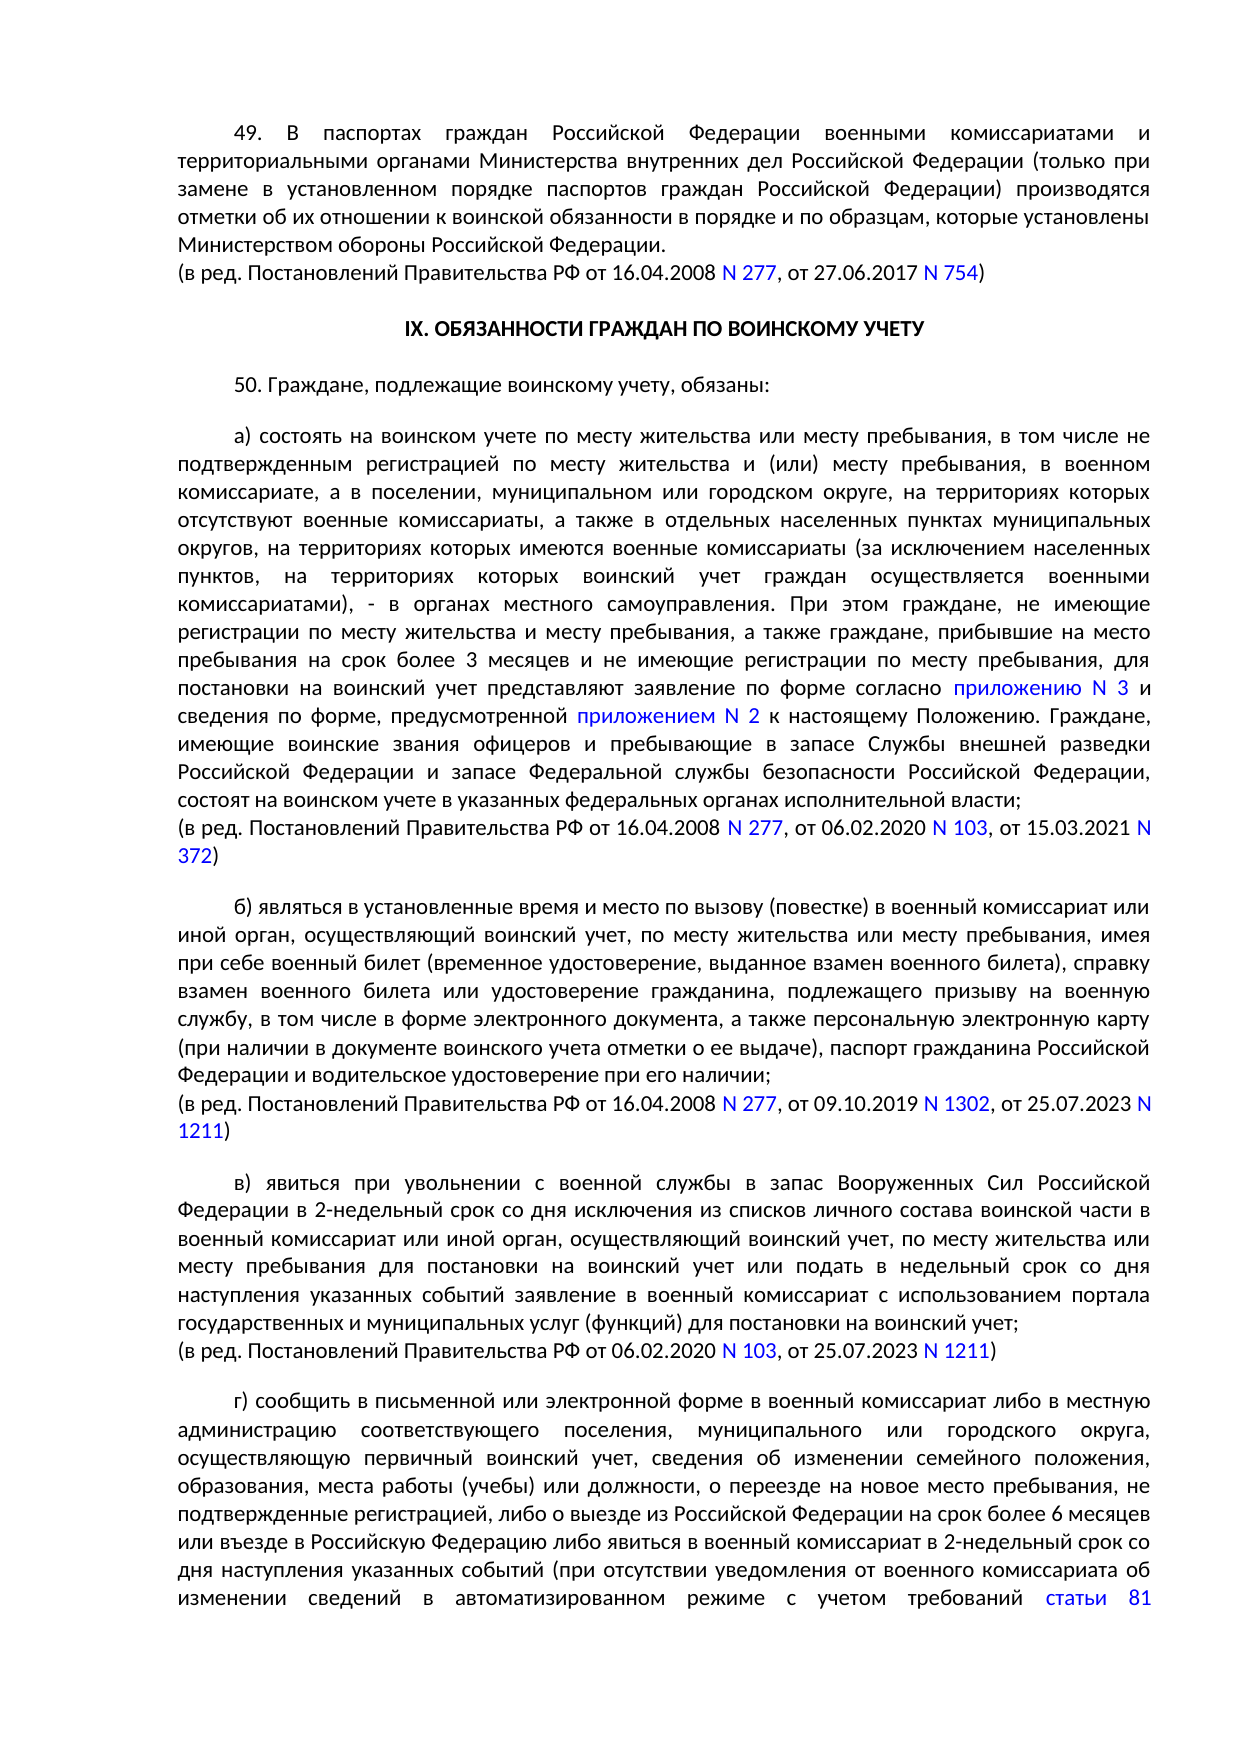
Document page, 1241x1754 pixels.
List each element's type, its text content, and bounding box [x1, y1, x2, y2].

text (в ред. Постановлений Правительства РФ от 16.04.2008 N 277, от 06.02.2020 N 103, от 15.03.2021 N 372) [177, 813, 1152, 869]
text (в ред. Постановлений Правительства РФ от 16.04.2008 N 277, от 27.06.2017 N 754) [177, 258, 1152, 286]
text 50. Граждане, подлежащие воинскому учету, обязаны: [177, 370, 1152, 398]
text б) являться в установленные время и место по вызову (повестке) в военный комиссариат или иной орган, осуществляющий воинский учет, по месту жительства или месту пребывания, имея при себе военный билет (временное удостоверение, выданное взамен военного билета), справку взамен военного билета или удостоверение гражданина, подлежащего призыву на военную службу, в том числе в форме электронного документа, а также персональную электронную карту (при наличии в документе воинского учета отметки о ее выдаче), паспорт гражданина Российской Федерации и водительское удостоверение при его наличии; [177, 892, 1152, 1089]
text в) явиться при увольнении с военной службы в запас Вооруженных Сил Российской Федерации в 2-недельный срок со дня исключения из списков личного состава воинской части в военный комиссариат или иной орган, осуществляющий воинский учет, по месту жительства или месту пребывания для постановки на воинский учет или подать в недельный срок со дня наступления указанных событий заявление в военный комиссариат с использованием портала государственных и муниципальных услуг (функций) для постановки на воинский учет; [177, 1168, 1152, 1336]
text а) состоять на воинском учете по месту жительства или месту пребывания, в том числе не подтвержденным регистрацией по месту жительства и (или) месту пребывания, в военном комиссариате, а в поселении, муниципальном или городском округе, на территориях которых отсутствуют военные комиссариаты, а также в отдельных населенных пунктах муниципальных округов, на территориях которых имеются военные комиссариаты (за исключением населенных пунктов, на территориях которых воинский учет граждан осуществляется военными комиссариатами), - в органах местного самоуправления. При этом граждане, не имеющие регистрации по месту жительства и месту пребывания, а также граждане, прибывшие на место пребывания на срок более 3 месяцев и не имеющие регистрации по месту пребывания, для постановки на воинский учет представляют заявление по форме согласно приложению N 3 и сведения по форме, предусмотренной приложением N 2 к настоящему Положению. Граждане, имеющие воинские звания офицеров и пребывающие в запасе Службы внешней разведки Российской Федерации и запасе Федеральной службы безопасности Российской Федерации, состоят на воинском учете в указанных федеральных органах исполнительной власти; [177, 421, 1152, 813]
text 49. В паспортах граждан Российской Федерации военными комиссариатами и территориальными органами Министерства внутренних дел Российской Федерации (только при замене в установленном порядке паспортов граждан Российской Федерации) производятся отметки об их отношении к воинской обязанности в порядке и по образцам, которые установлены Министерством обороны Российской Федерации. [177, 118, 1152, 258]
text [177, 1387, 1152, 1611]
title IX. ОБЯЗАННОСТИ ГРАЖДАН ПО ВОИНСКОМУ УЧЕТУ [177, 314, 1152, 342]
text (в ред. Постановлений Правительства РФ от 06.02.2020 N 103, от 25.07.2023 N 1211) [177, 1336, 1152, 1364]
text (в ред. Постановлений Правительства РФ от 16.04.2008 N 277, от 09.10.2019 N 1302, от 25.07.2023 N 1211) [177, 1089, 1152, 1145]
